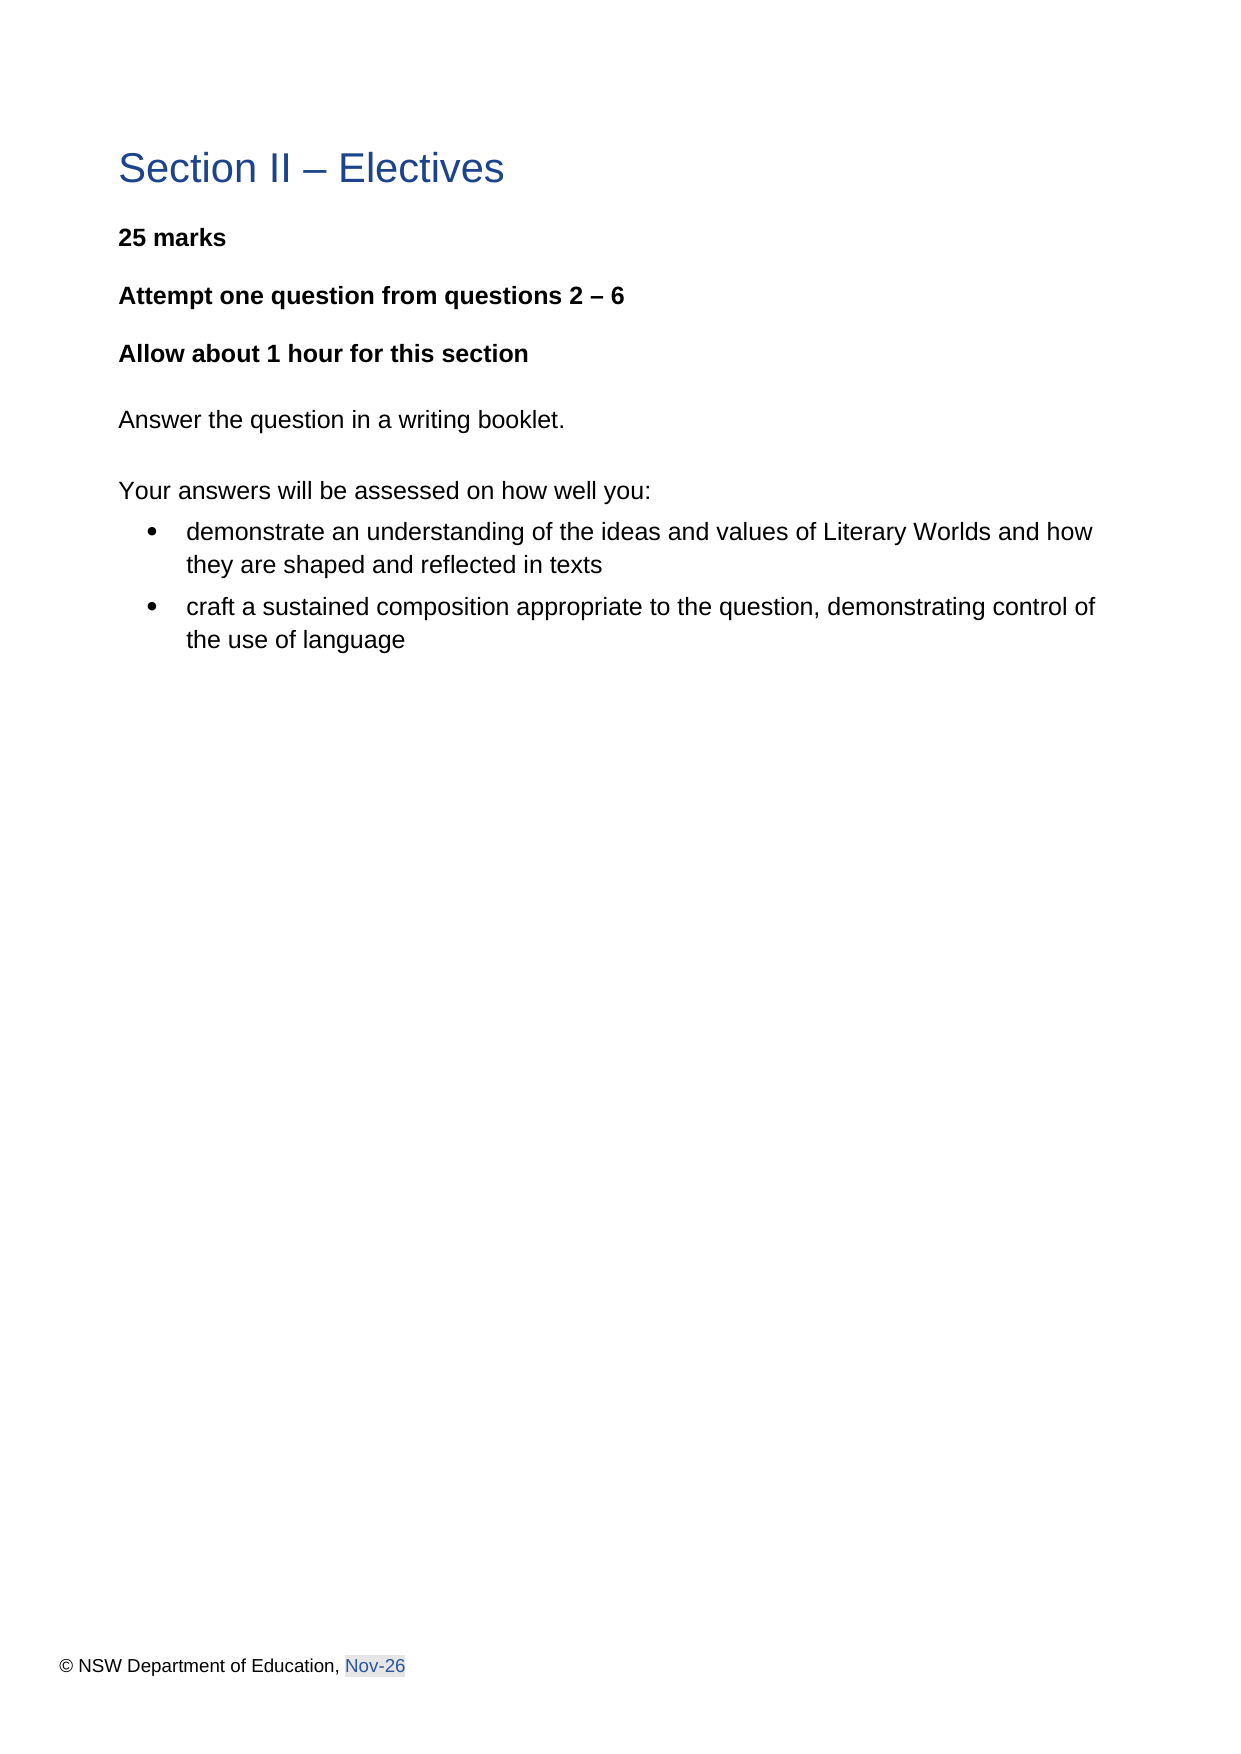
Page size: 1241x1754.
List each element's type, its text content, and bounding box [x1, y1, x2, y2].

text Attempt one question from questions 2 – 6 [118, 281, 1122, 310]
text 25 marks [118, 223, 1122, 252]
text Section II – Electives [118, 143, 1122, 191]
text Allow about 1 hour for this section [118, 339, 1122, 368]
list demonstrate an understanding of the ideas and values of Literary Worlds and how they are shaped and reflected in texts [148, 517, 1122, 579]
list craft a sustained composition appropriate to the question, demonstrating control of the use of language [148, 592, 1122, 653]
text Your answers will be assessed on how well you: [118, 476, 1122, 504]
text Answer the question in a writing booklet. [118, 405, 1122, 434]
